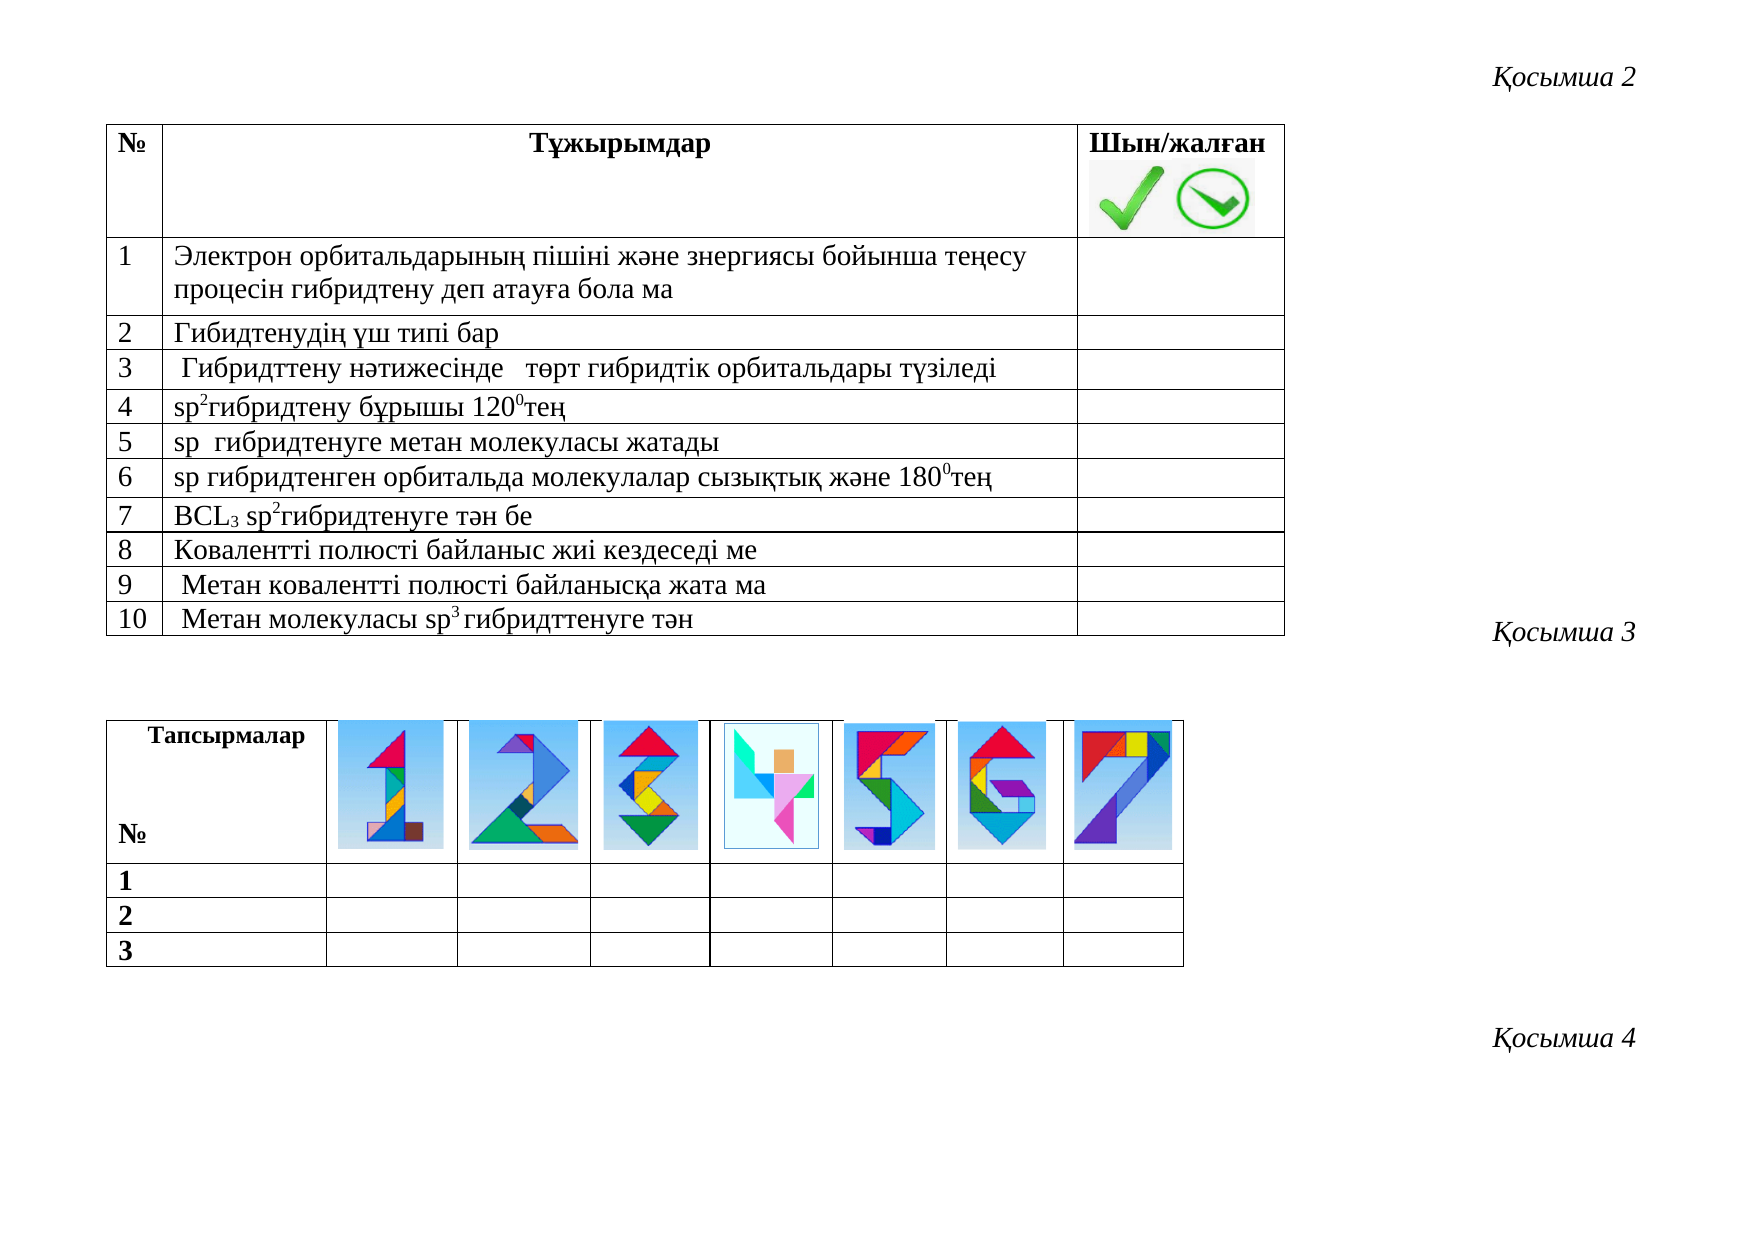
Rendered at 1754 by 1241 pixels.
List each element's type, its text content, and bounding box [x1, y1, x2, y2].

table_cell 10 [107, 602, 162, 635]
table_cell [327, 933, 457, 966]
table_cell [833, 898, 946, 932]
table_cell [327, 864, 457, 897]
table_cell 6 [107, 459, 162, 497]
table_cell [1078, 350, 1284, 388]
table_cell [711, 898, 832, 932]
table_cell [947, 864, 1063, 897]
picture [338, 720, 444, 849]
table_cell [327, 898, 457, 932]
table_header [327, 721, 457, 862]
table_cell [1064, 898, 1183, 932]
table_cell [833, 864, 946, 897]
table_cell sp гибридтенуге метан молекуласы жатады [163, 424, 1077, 458]
table_cell 3 [107, 350, 162, 388]
table_header [591, 721, 709, 862]
table_cell 3 [107, 933, 326, 966]
picture [957, 720, 1047, 850]
table_cell [591, 864, 709, 897]
table_cell [458, 864, 590, 897]
table_cell 2 [107, 898, 326, 932]
table_cell Гибидтенудің үш типі бар [163, 316, 1077, 349]
picture [725, 724, 818, 848]
picture [843, 720, 936, 850]
table_cell [833, 933, 946, 966]
table_cell 4 [107, 390, 162, 423]
table_cell [1078, 459, 1284, 497]
table_header Шын/жалған [1078, 125, 1284, 237]
table_cell [1064, 933, 1183, 966]
table_cell [1078, 533, 1284, 566]
table_header Тапсырмалар № [107, 721, 326, 862]
table_cell [1078, 316, 1284, 349]
picture [1074, 720, 1173, 850]
table_cell [1078, 424, 1284, 458]
table_header [1064, 721, 1183, 862]
table_cell [1078, 567, 1284, 601]
table_cell sp2гибридтену бұрышы 1200тең [163, 390, 1077, 423]
table_cell [947, 898, 1063, 932]
text Қосымша 2 [118, 59, 1636, 93]
table_cell [1078, 238, 1284, 314]
picture [601, 720, 699, 850]
table_cell 7 [107, 498, 162, 531]
table_header [711, 721, 832, 862]
picture [469, 720, 579, 850]
table_cell 2 [107, 316, 162, 349]
picture [1089, 158, 1255, 237]
table_cell Гибридттену нәтижесінде төрт гибридтік орбитальдары түзіледі [163, 350, 1077, 388]
table_cell [1078, 602, 1284, 635]
table_header [458, 721, 590, 862]
table_cell Метан ковалентті полюсті байланысқа жата ма [163, 567, 1077, 601]
table_cell [711, 933, 832, 966]
table_cell [1078, 390, 1284, 423]
table_cell [1078, 498, 1284, 531]
table_cell [1064, 864, 1183, 897]
table_cell Ковалентті полюсті байланыс жиі кездеседі ме [163, 533, 1077, 566]
table_cell BCL3 sp2гибридтенуге тән бе [163, 498, 1077, 531]
table_cell 1 [107, 864, 326, 897]
table_cell 9 [107, 567, 162, 601]
table_cell [458, 933, 590, 966]
table_cell 5 [107, 424, 162, 458]
table_cell [711, 864, 832, 897]
table_cell Электрон орбитальдарының пішіні және знергиясы бойынша теңесу процесін гибридтену деп атауға бола ма [163, 238, 1077, 314]
table_header [947, 721, 1063, 862]
table_cell sp гибридтенген орбитальда молекулалар сызықтық және 1800тең [163, 459, 1077, 497]
table_cell [591, 898, 709, 932]
table_header Тұжырымдар [163, 125, 1077, 237]
table_header № [107, 125, 162, 237]
text Қосымша 3 [118, 614, 1636, 647]
table_cell [591, 933, 709, 966]
table_cell 1 [107, 238, 162, 314]
table_header [833, 721, 946, 862]
text Қосымша 4 [118, 1020, 1636, 1054]
table_cell 8 [107, 533, 162, 566]
table_cell [458, 898, 590, 932]
table_cell [947, 933, 1063, 966]
table_cell Метан молекуласы sp3 гибридттенуге тән [163, 602, 1077, 635]
